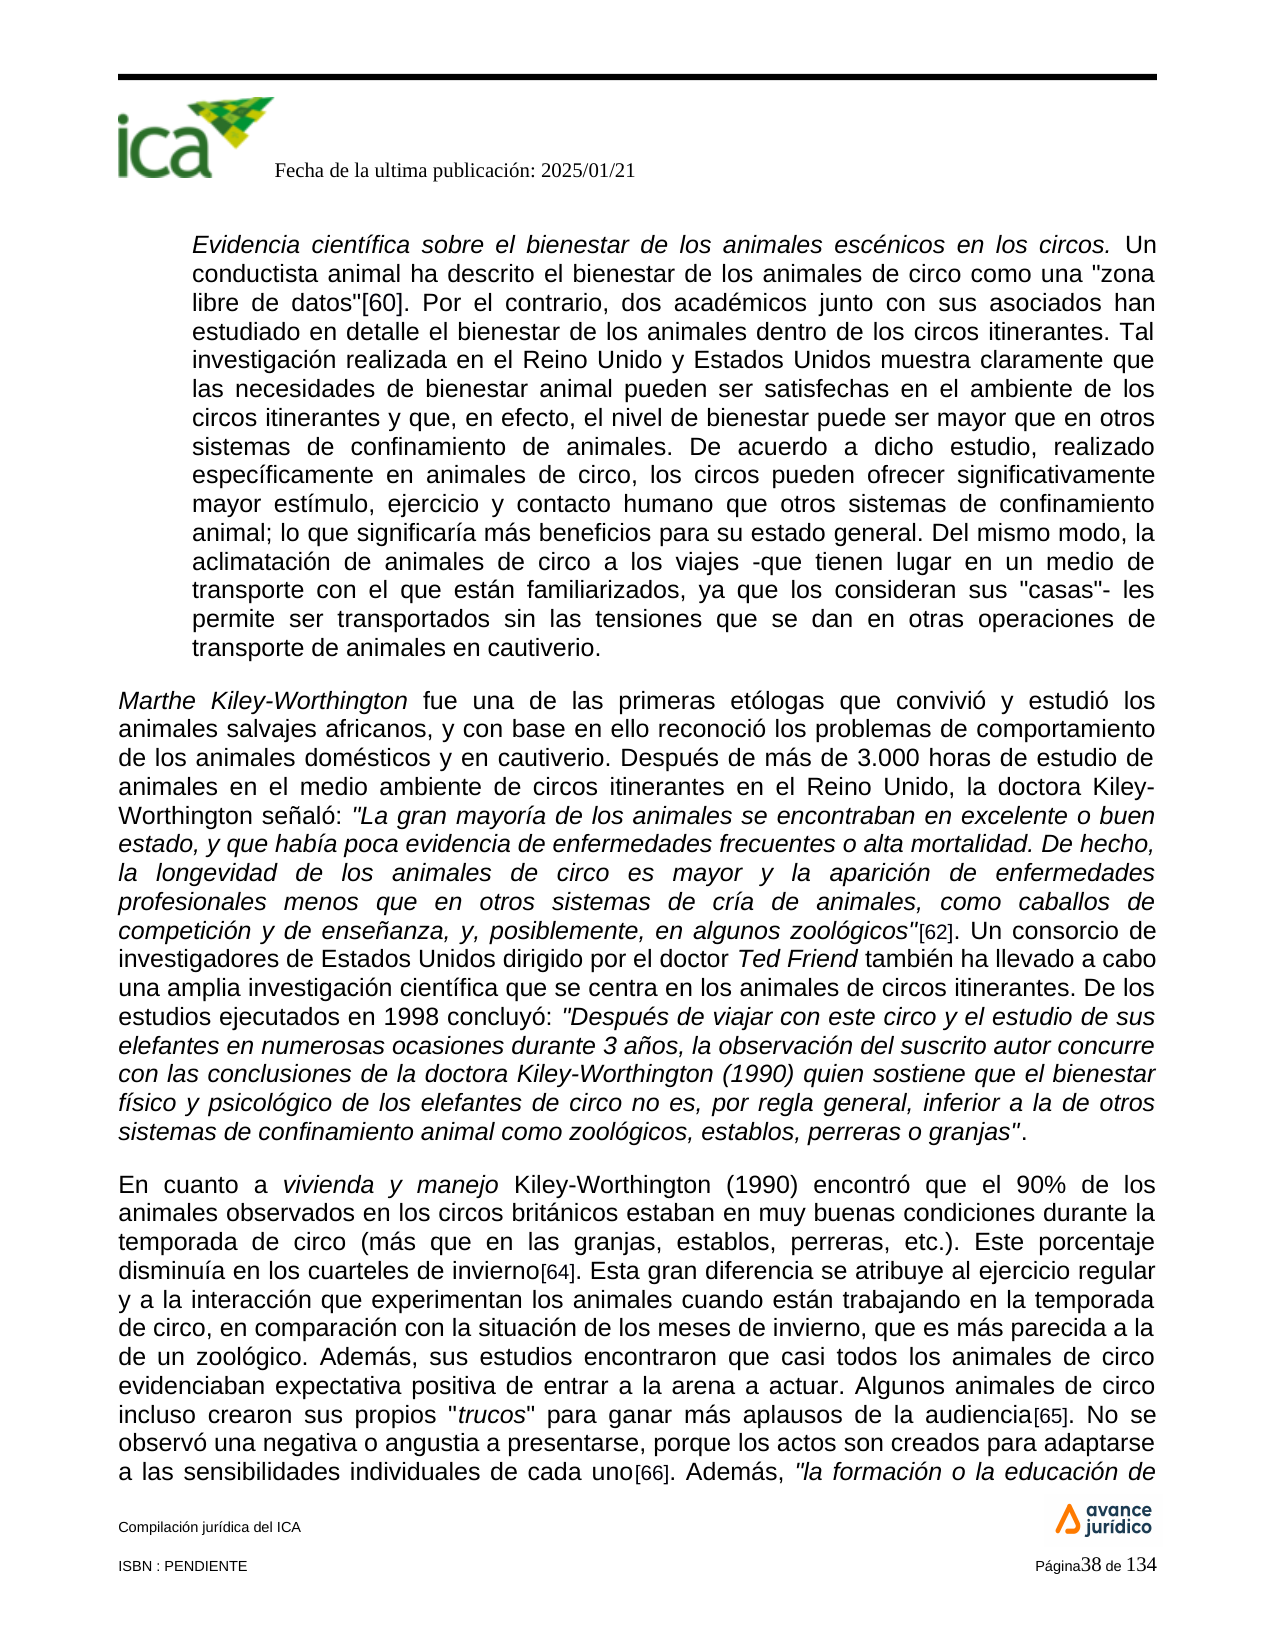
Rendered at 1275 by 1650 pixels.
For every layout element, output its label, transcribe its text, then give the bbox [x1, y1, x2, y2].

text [118, 1170, 1157, 1486]
list Evidencia científica sobre el bienestar de los animales escénicos en los circos. Un conductista animal ha descrito el bienestar de los animales de circo como una "zona libre de datos"[60]. Por el contrario, dos académicos junto con sus asociados han estudiado en detalle el bienestar de los animales dentro de los circos itinerantes. Tal investigación realizada en el Reino Unido y Estados Unidos muestra claramente que las necesidades de bienestar animal pueden ser satisfechas en el ambiente de los circos itinerantes y que, en efecto, el nivel de bienestar puede ser mayor que en otros sistemas de confinamiento de animales. De acuerdo a dicho estudio, realizado específicamente en animales de circo, los circos pueden ofrecer significativamente mayor estímulo, ejercicio y contacto humano que otros sistemas de confinamiento animal; lo que significaría más beneficios para su estado general. Del mismo modo, la aclimatación de animales de circo a los viajes -que tienen lugar en un medio de transporte con el que están familiarizados, ya que los consideran sus "casas"- les permite ser transportados sin las tensiones que se dan en otras operaciones de transporte de animales en cautiverio. [192, 230, 1157, 662]
text Marthe Kiley-Worthington fue una de las primeras etólogas que convivió y estudió los animales salvajes africanos, y con base en ello reconoció los problemas de comportamiento de los animales domésticos y en cautiverio. Después de más de 3.000 horas de estudio de animales en el medio ambiente de circos itinerantes en el Reino Unido, la doctora Kiley-Worthington señaló: "La gran mayoría de los animales se encontraban en excelente o buen estado, y que había poca evidencia de enfermedades frecuentes o alta mortalidad. De hecho, la longevidad de los animales de circo es mayor y la aparición de enfermedades profesionales menos que en otros sistemas de cría de animales, como caballos de competición y de enseñanza, y, posiblemente, en algunos zoológicos"[62]. Un consorcio de investigadores de Estados Unidos dirigido por el doctor Ted Friend también ha llevado a cabo una amplia investigación científica que se centra en los animales de circos itinerantes. De los estudios ejecutados en 1998 concluyó: "Después de viajar con este circo y el estudio de sus elefantes en numerosas ocasiones durante 3 años, la observación del suscrito autor concurre con las conclusiones de la doctora Kiley-Worthington (1990) quien sostiene que el bienestar físico y psicológico de los elefantes de circo no es, por regla general, inferior a la de otros sistemas de confinamiento animal como zoológicos, establos, perreras o granjas". [118, 686, 1157, 1146]
